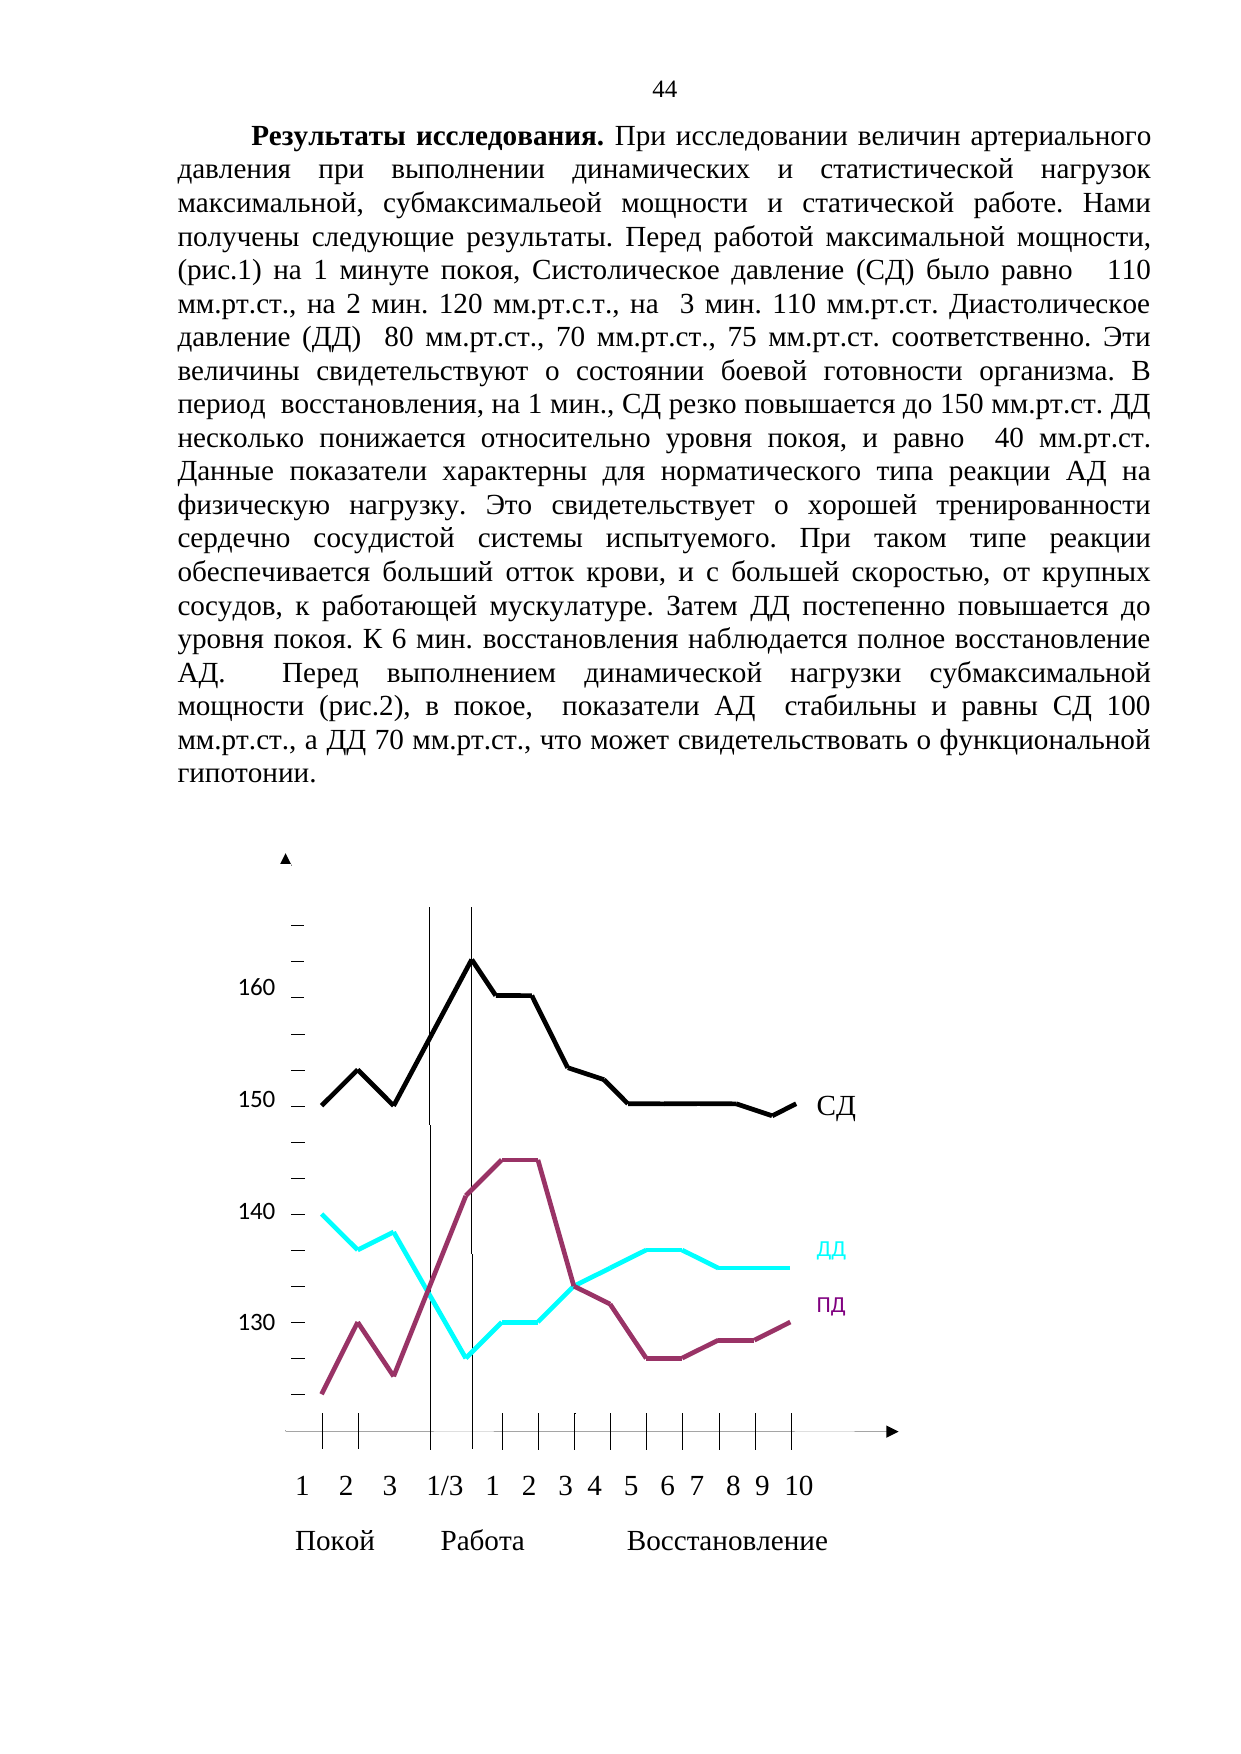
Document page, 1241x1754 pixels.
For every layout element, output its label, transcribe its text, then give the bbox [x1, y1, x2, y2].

text 1 2 3 1/3 1 2 3 4 5 6 7 8 9 10 [177, 1468, 1152, 1502]
text Покой Работа Восстановление [177, 1523, 1152, 1556]
text Результаты исследования. При исследовании величин артериального давления при выполнении динамических и статистической нагрузок максимальной, субмаксимальеой мощности и статической работе. Нами получены следующие результаты. Перед работой максимальной мощности, (рис.1) на 1 минуте покоя, Систолическое давление (СД) было равно .рт.ст., на 2 мин. .рт.с.т., на 3 мин. .рт.ст. Диастолическое давление (ДД) .рт.ст., .рт.ст., .рт.ст. соответственно. Эти величины свидетельствуют о состоянии боевой готовности организма. В период восстановления, на 1 мин., СД резко повышается до .рт.ст. ДД несколько понижается относительно уровня покоя, и равно .рт.ст. Данные показатели характерны для норматического типа реакции АД на физическую нагрузку. Это свидетельствует о хорошей тренированности сердечно сосудистой системы испытуемого. При таком типе реакции обеспечивается больший отток крови, и с большей скоростью, от крупных сосудов, к работающей мускулатуре. Затем ДД постепенно повышается до уровня покоя. К 6 мин. восстановления наблюдается полное восстановление АД. Перед выполнением динамической нагрузки субмаксимальной мощности (рис.2), в покое, показатели АД стабильны и равны СД .рт.ст., а ДД .рт.ст., что может свидетельствовать о функциональной гипотонии. [177, 118, 1152, 789]
